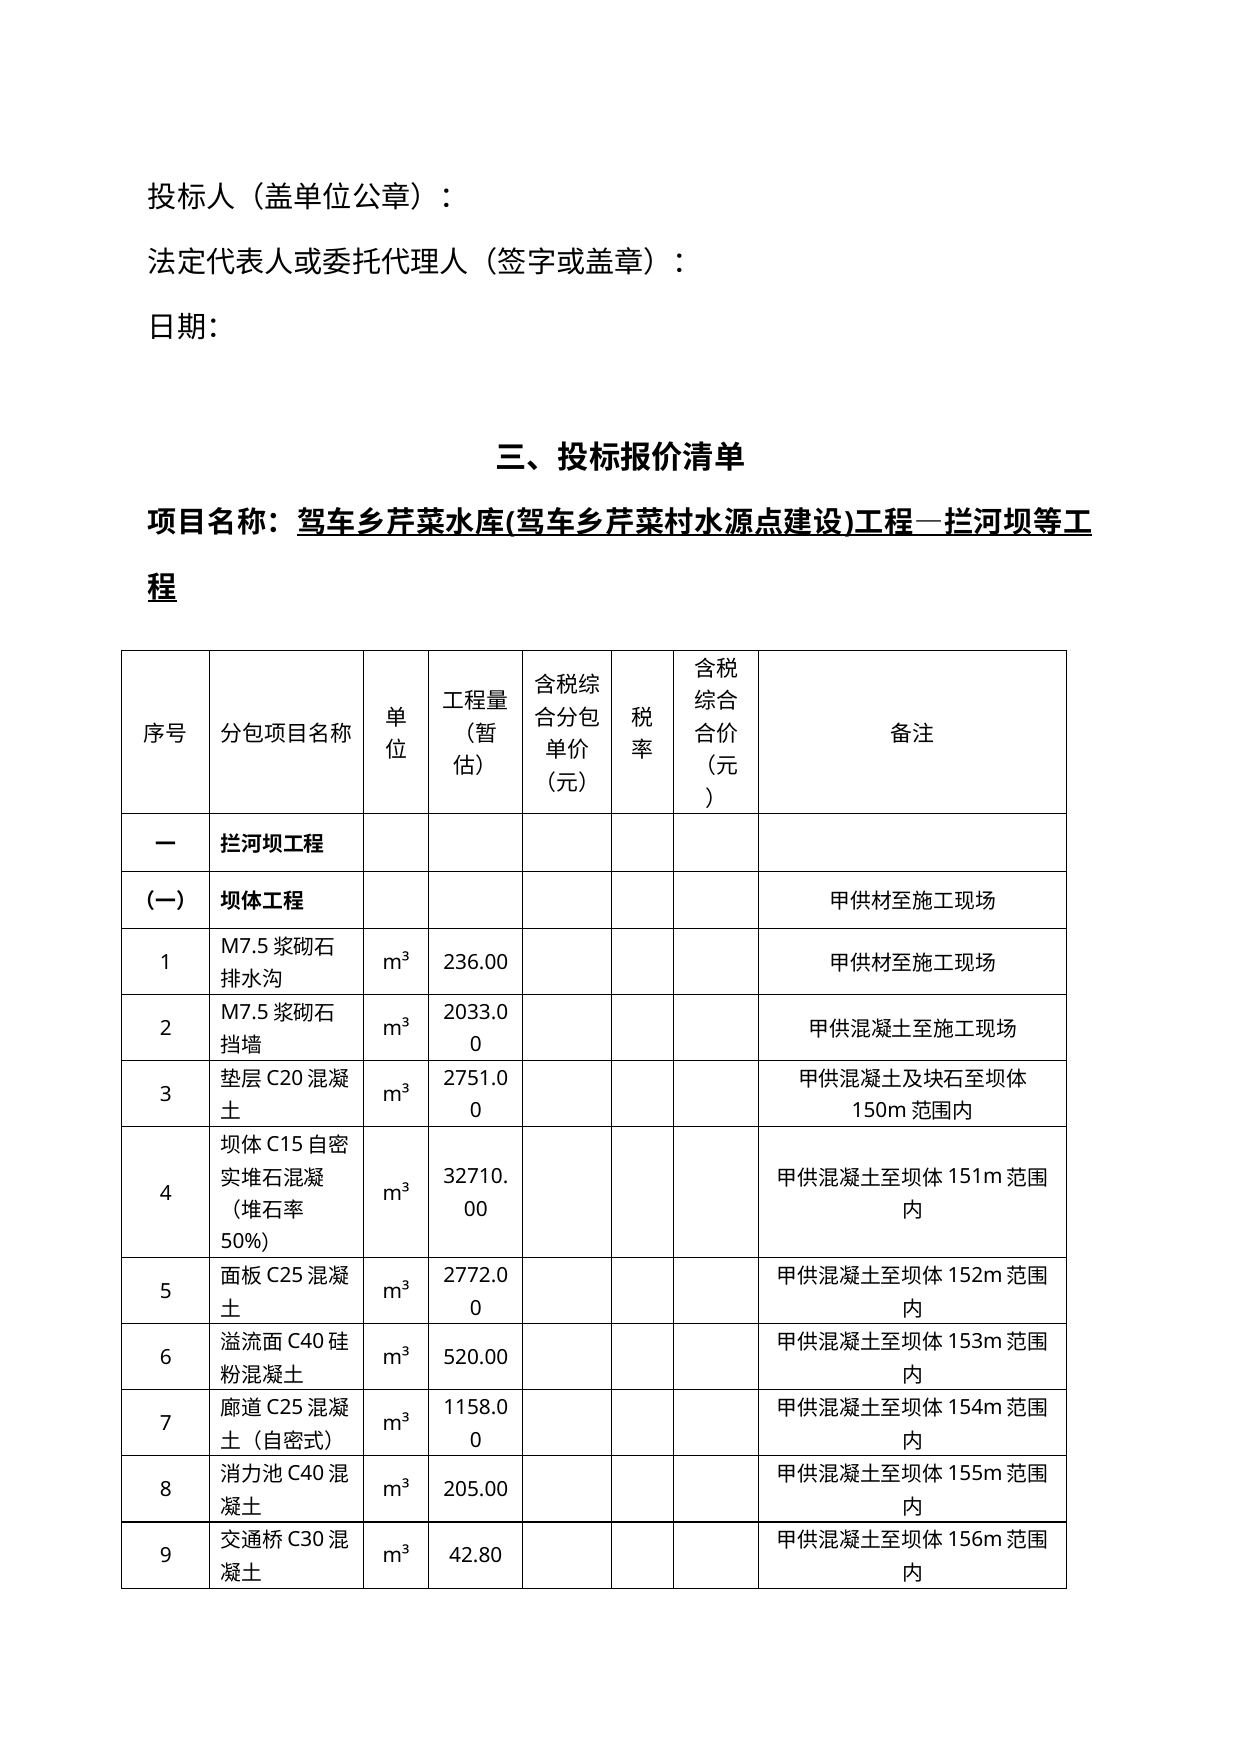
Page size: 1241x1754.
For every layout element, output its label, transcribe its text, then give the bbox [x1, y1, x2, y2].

table_cell [674, 1061, 758, 1126]
table_cell [674, 995, 758, 1060]
table_cell 3 [122, 1061, 209, 1126]
table_cell 8 [122, 1456, 209, 1521]
table_cell [523, 995, 611, 1060]
text 投标人（盖单位公章）： [148, 162, 1092, 227]
table_cell [612, 995, 673, 1060]
table_cell [612, 929, 673, 994]
table_cell 甲供材至施工现场 [759, 872, 1066, 928]
text 三、投标报价清单 [148, 422, 1092, 487]
table_cell 1 [122, 929, 209, 994]
table_cell m³ [364, 1456, 428, 1521]
table_cell 一 [122, 814, 209, 871]
table_cell 甲供混凝土至坝体156m范围内 [759, 1523, 1066, 1587]
table_cell [523, 1390, 611, 1455]
table_cell 2 [122, 995, 209, 1060]
table_cell （一） [122, 872, 209, 928]
table_cell M7.5浆砌石排水沟 [210, 929, 363, 994]
table_cell 拦河坝工程 [210, 814, 363, 871]
table_cell 甲供混凝土至坝体154m范围内 [759, 1390, 1066, 1455]
table_cell [674, 929, 758, 994]
table_cell M7.5浆砌石挡墙 [210, 995, 363, 1060]
text 法定代表人或委托代理人（签字或盖章）： [148, 227, 1092, 292]
table_header 分包项目名称 [210, 651, 363, 813]
table_cell 垫层C20混凝土 [210, 1061, 363, 1126]
table_cell [674, 1523, 758, 1587]
table_cell 甲供混凝土至坝体151m范围内 [759, 1127, 1066, 1257]
table_cell [523, 1523, 611, 1587]
table_cell m³ [364, 929, 428, 994]
table_cell [674, 1456, 758, 1521]
table_cell 5 [122, 1258, 209, 1323]
text 日期： [148, 292, 1092, 357]
table_cell [674, 1127, 758, 1257]
table_cell [523, 1258, 611, 1323]
table_cell [523, 814, 611, 871]
table_cell 42.80 [429, 1523, 522, 1587]
table_cell [612, 1258, 673, 1323]
table_cell 4 [122, 1127, 209, 1257]
table_cell m³ [364, 1061, 428, 1126]
table_cell [759, 814, 1066, 871]
table_cell [429, 814, 522, 871]
table_cell 2751.00 [429, 1061, 522, 1126]
table_cell 甲供混凝土至坝体153m范围内 [759, 1324, 1066, 1389]
table_cell 甲供混凝土至施工现场 [759, 995, 1066, 1060]
table_cell [523, 1324, 611, 1389]
table_cell [523, 1456, 611, 1521]
table_cell [364, 872, 428, 928]
table_header 单位 [364, 651, 428, 813]
table_cell 32710.00 [429, 1127, 522, 1257]
table_cell 205.00 [429, 1456, 522, 1521]
table_cell m³ [364, 1390, 428, 1455]
table_cell 7 [122, 1390, 209, 1455]
table_cell 236.00 [429, 929, 522, 994]
table_cell m³ [364, 995, 428, 1060]
table_cell 溢流面C40硅粉混凝土 [210, 1324, 363, 1389]
table_cell 消力池C40混凝土 [210, 1456, 363, 1521]
table_cell [523, 929, 611, 994]
text 项目名称：驾车乡芹菜水库(驾车乡芹菜村水源点建设)工程—拦河坝等工程 [148, 487, 1092, 617]
table_cell 甲供混凝土至坝体152m范围内 [759, 1258, 1066, 1323]
table_header 含税综合 合价（元） [674, 651, 758, 813]
table_cell 坝体C15自密实堆石混凝（堆石率50%） [210, 1127, 363, 1257]
table_header 税率 [612, 651, 673, 813]
table_cell [674, 872, 758, 928]
table_cell 坝体工程 [210, 872, 363, 928]
table_cell [612, 1324, 673, 1389]
table_cell 9 [122, 1523, 209, 1587]
table_header 工程量 （暂估） [429, 651, 522, 813]
table_cell 交通桥C30混凝土 [210, 1523, 363, 1587]
table_cell 520.00 [429, 1324, 522, 1389]
table_cell [612, 1523, 673, 1587]
table_cell [612, 1127, 673, 1257]
table_cell [612, 1061, 673, 1126]
table_cell [523, 872, 611, 928]
table_cell [612, 872, 673, 928]
table_cell [364, 814, 428, 871]
table_cell 2033.00 [429, 995, 522, 1060]
table_cell [429, 872, 522, 928]
table_cell 甲供混凝土及块石至坝体150m范围内 [759, 1061, 1066, 1126]
table_cell [612, 814, 673, 871]
table_cell [523, 1127, 611, 1257]
table_cell [674, 1258, 758, 1323]
table_cell [674, 1390, 758, 1455]
table_cell [674, 1324, 758, 1389]
table_cell 6 [122, 1324, 209, 1389]
table_cell m³ [364, 1324, 428, 1389]
table_cell 甲供混凝土至坝体155m范围内 [759, 1456, 1066, 1521]
table_cell 廊道C25混凝土（自密式） [210, 1390, 363, 1455]
table_cell 1158.00 [429, 1390, 522, 1455]
table_cell m³ [364, 1523, 428, 1587]
table_header 含税综合分包单价（元） [523, 651, 611, 813]
table_cell [612, 1456, 673, 1521]
table_cell m³ [364, 1258, 428, 1323]
table_header 备注 [759, 651, 1066, 813]
table_cell [612, 1390, 673, 1455]
table_cell [674, 814, 758, 871]
table_header 序号 [122, 651, 209, 813]
table_cell m³ [364, 1127, 428, 1257]
table_cell 面板C25混凝土 [210, 1258, 363, 1323]
table_cell 甲供材至施工现场 [759, 929, 1066, 994]
table_cell 2772.00 [429, 1258, 522, 1323]
table_cell [523, 1061, 611, 1126]
